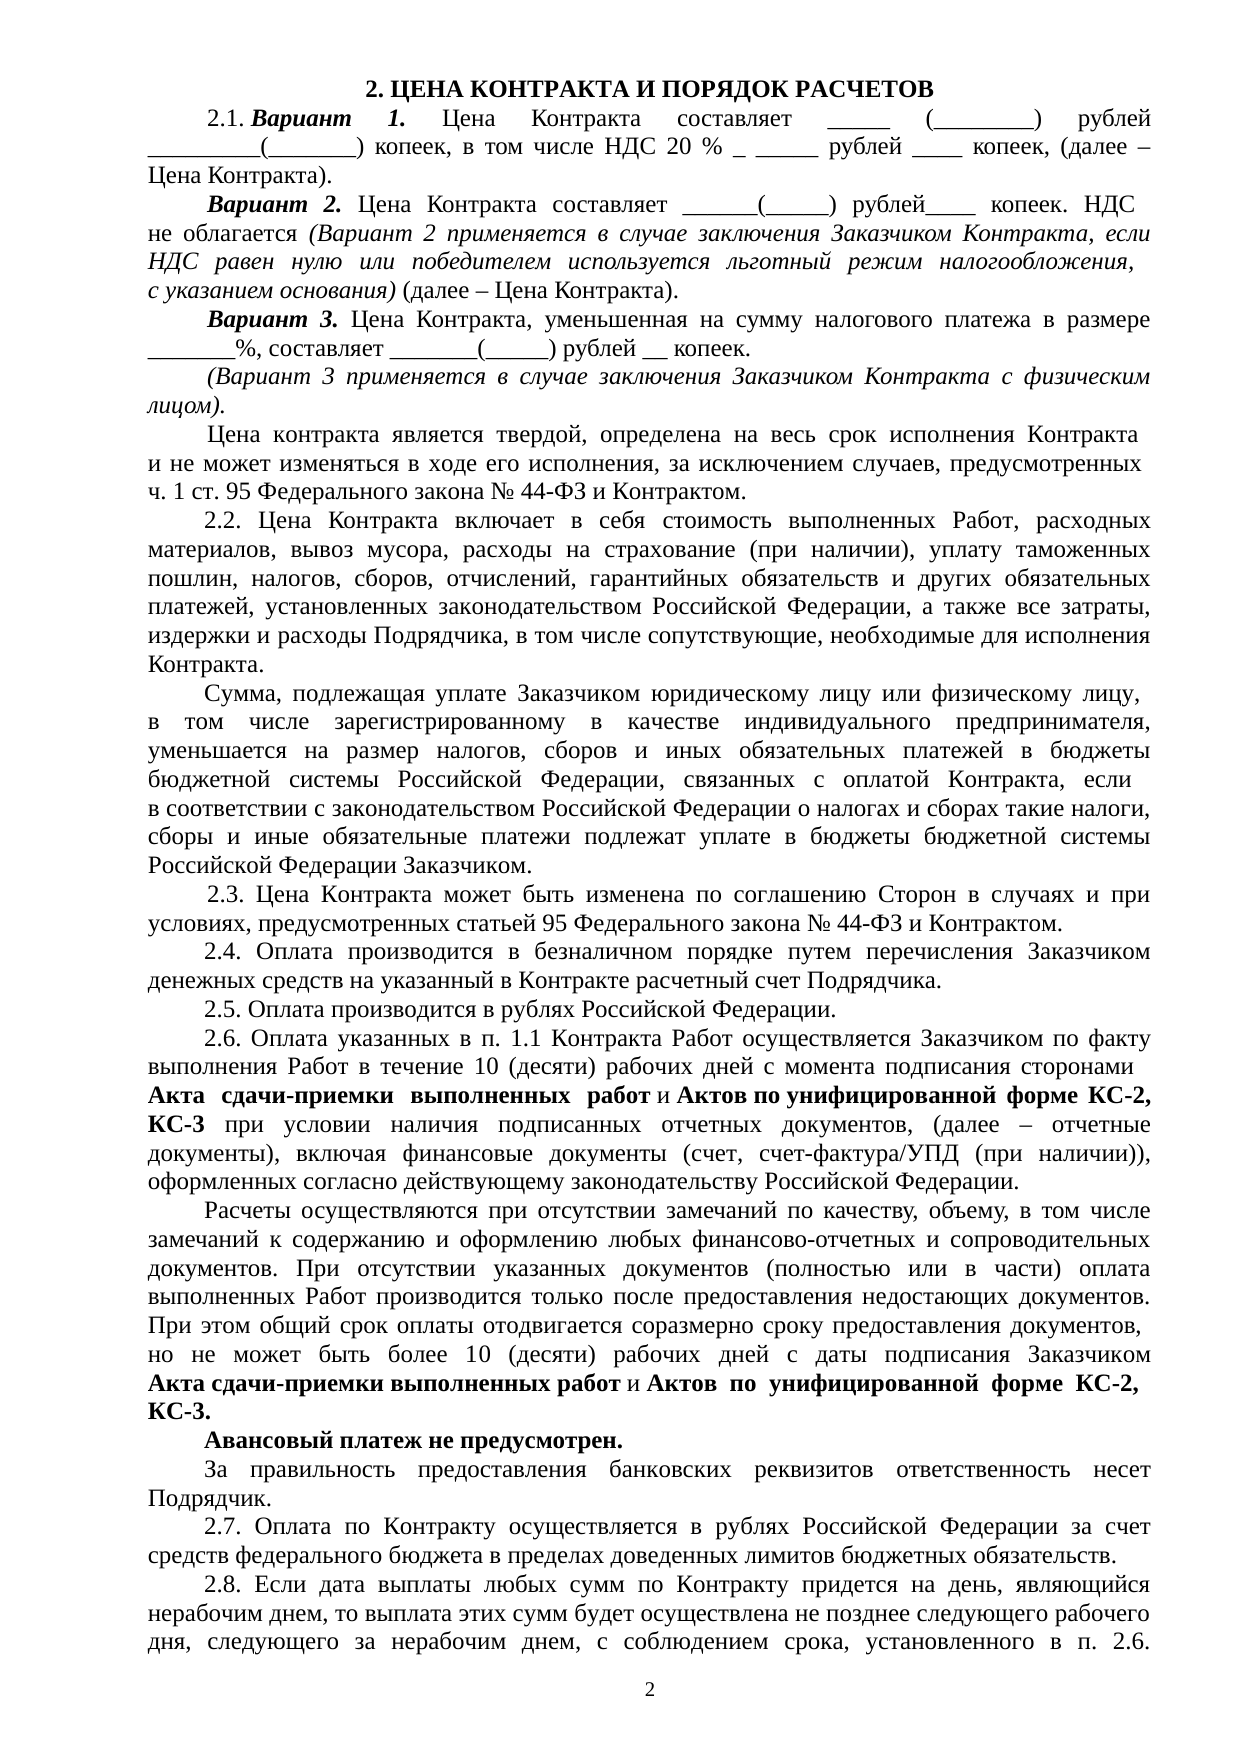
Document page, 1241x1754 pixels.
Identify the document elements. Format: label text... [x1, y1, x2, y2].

text Вариант 3. Цена Контракта, уменьшенная на сумму налогового платежа в размере _______%, составляет _______(_____) рублей __ копеек. [148, 304, 1152, 361]
text 2.4. Оплата производится в безналичном порядке путем перечисления Заказчиком денежных средств на указанный в Контракте расчетный счет Подрядчика. [148, 936, 1152, 994]
text 2.5. Оплата производится в рублях Российской Федерации. [148, 994, 1152, 1023]
text Цена контракта является твердой, определена на весь срок исполнения Контракта и не может изменяться в ходе его исполнения, за исключением случаев, предусмотренных ч. 1 ст. 95 Федерального закона № 44-ФЗ и Контрактом. [148, 419, 1152, 505]
text 2.3. Цена Контракта может быть изменена по соглашению Сторон в случаях и при условиях, предусмотренных статьей 95 Федерального закона № 44-ФЗ и Контрактом. [148, 879, 1152, 936]
text 2.1. Вариант 1. Цена Контракта составляет _____ (________) рублей _________(_______) копеек, в том числе НДС 20 % _ _____ рублей ____ копеек, (далее – Цена Контракта). [148, 103, 1152, 189]
text 2.6. Оплата указанных в п. 1.1 Контракта Работ осуществляется Заказчиком по факту выполнения Работ в течение 10 (десяти) рабочих дней с момента подписания сторонами Акта сдачи-приемки выполненных работ и Актов по унифицированной форме КС-2, КС-3 при условии наличия подписанных отчетных документов, (далее – отчетные документы), включая финансовые документы (счет, счет-фактура/УПД (при наличии)), оформленных согласно действующему законодательству Российской Федерации. [148, 1023, 1152, 1195]
text (Вариант 3 применяется в случае заключения Заказчиком Контракта с физическим лицом). [148, 361, 1152, 419]
text 2. ЦЕНА КОНТРАКТА И ПОРЯДОК РАСЧЕТОВ [148, 74, 1152, 103]
text Авансовый платеж не предусмотрен. [148, 1425, 1152, 1454]
text Вариант 2. Цена Контракта составляет ______(_____) рублей____ копеек. НДС не облагается (Вариант 2 применяется в случае заключения Заказчиком Контракта, если НДС равен нулю или победителем используется льготный режим налогообложения, с указанием основания) (далее – Цена Контракта). [148, 189, 1152, 304]
text Расчеты осуществляются при отсутствии замечаний по качеству, объему, в том числе замечаний к содержанию и оформлению любых финансово-отчетных и сопроводительных документов. При отсутствии указанных документов (полностью или в части) оплата выполненных Работ производится только после предоставления недостающих документов. При этом общий срок оплаты отодвигается соразмерно сроку предоставления документов, но не может быть более 10 (десяти) рабочих дней с даты подписания Заказчиком Акта сдачи-приемки выполненных работ и Актов по унифицированной форме КС-2, КС-3. [148, 1195, 1152, 1425]
text За правильность предоставления банковских реквизитов ответственность несет Подрядчик. [148, 1454, 1152, 1511]
text 2.2. Цена Контракта включает в себя стоимость выполненных Работ, расходных материалов, вывоз мусора, расходы на страхование (при наличии), уплату таможенных пошлин, налогов, сборов, отчислений, гарантийных обязательств и других обязательных платежей, установленных законодательством Российской Федерации, а также все затраты, издержки и расходы Подрядчика, в том числе сопутствующие, необходимые для исполнения Контракта. [148, 505, 1152, 678]
text Сумма, подлежащая уплате Заказчиком юридическому лицу или физическому лицу, в том числе зарегистрированному в качестве индивидуального предпринимателя, уменьшается на размер налогов, сборов и иных обязательных платежей в бюджеты бюджетной системы Российской Федерации, связанных с оплатой Контракта, если в соответствии с законодательством Российской Федерации о налогах и сборах такие налоги, сборы и иные обязательные платежи подлежат уплате в бюджеты бюджетной системы Российской Федерации Заказчиком. [148, 678, 1152, 879]
text 2.7. Оплата по Контракту осуществляется в рублях Российской Федерации за счет средств федерального бюджета в пределах доведенных лимитов бюджетных обязательств. [148, 1511, 1152, 1569]
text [148, 1569, 1152, 1655]
